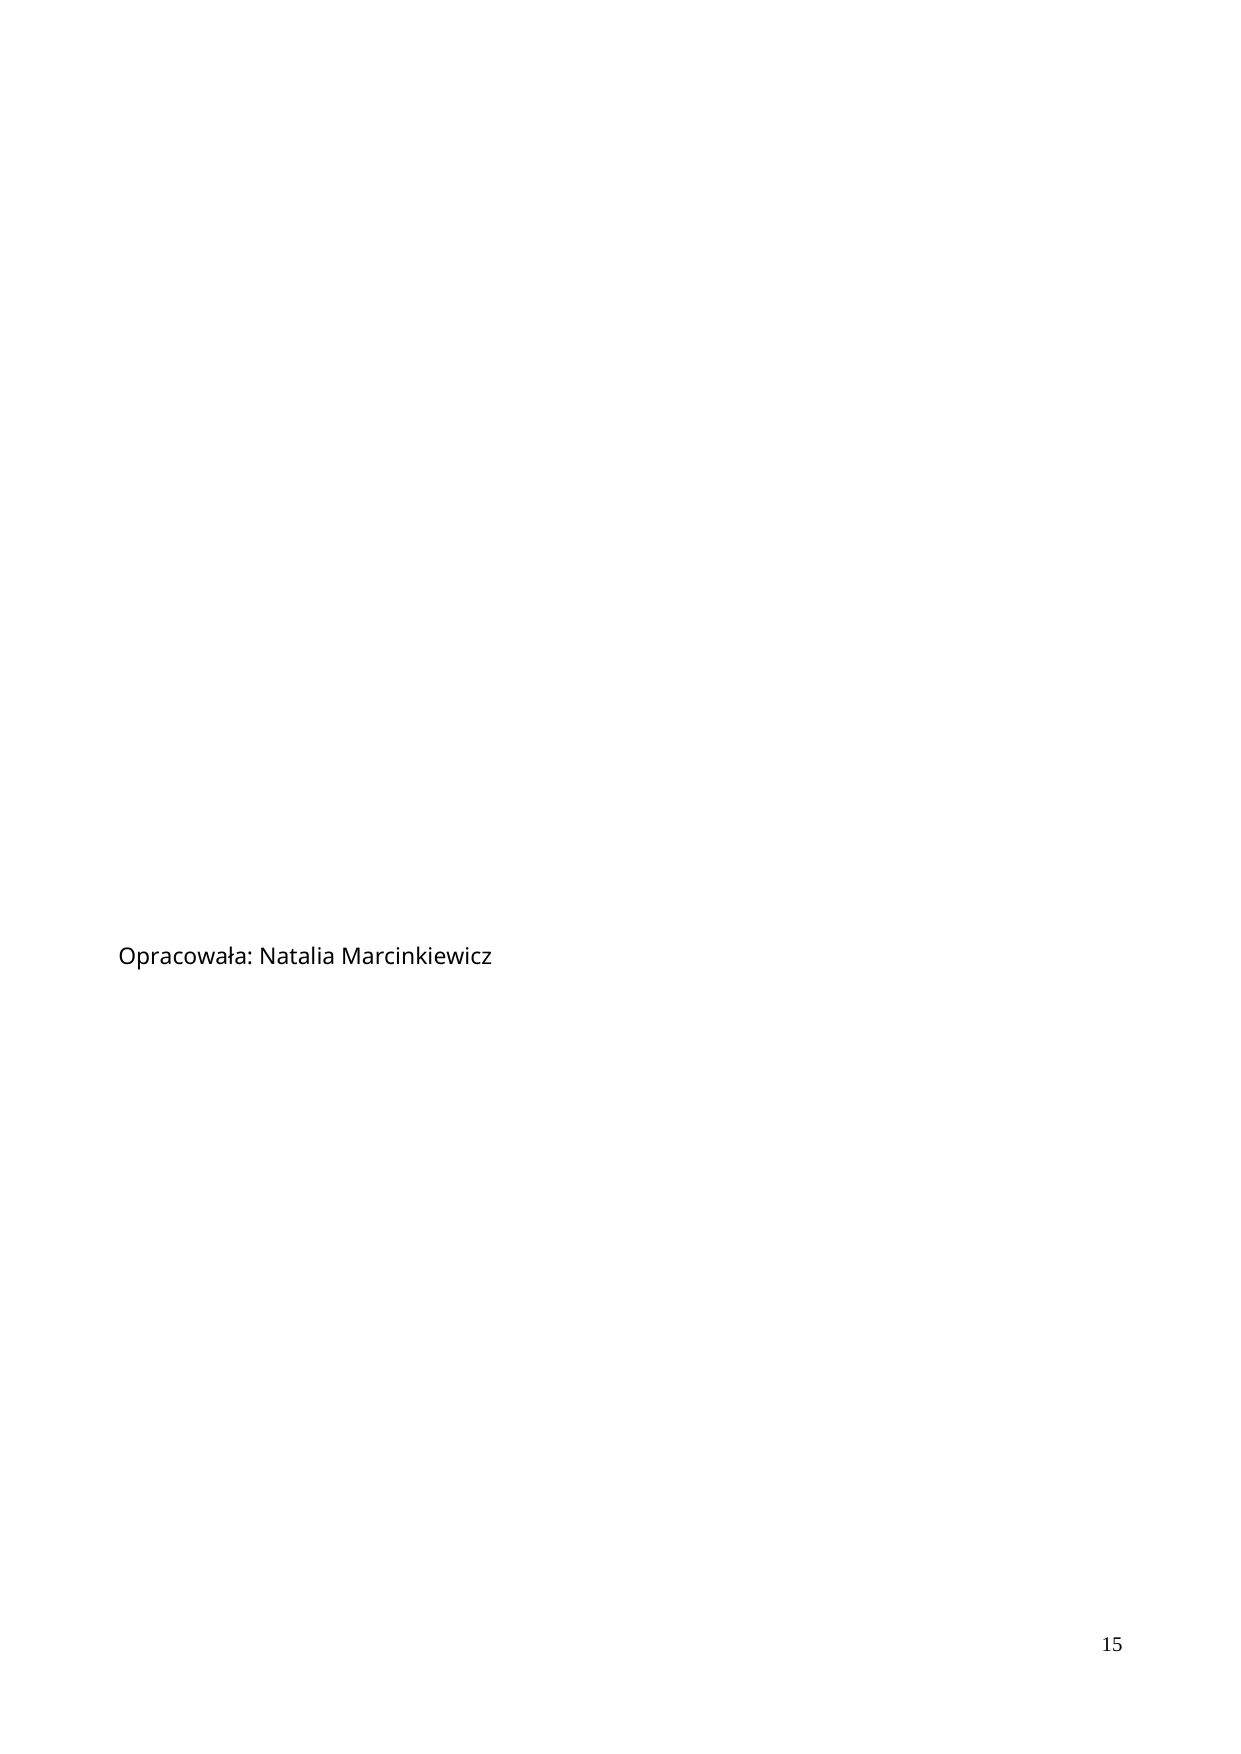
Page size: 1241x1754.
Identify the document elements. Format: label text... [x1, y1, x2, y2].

text Opracowała: Natalia Marcinkiewicz [118, 940, 1122, 971]
